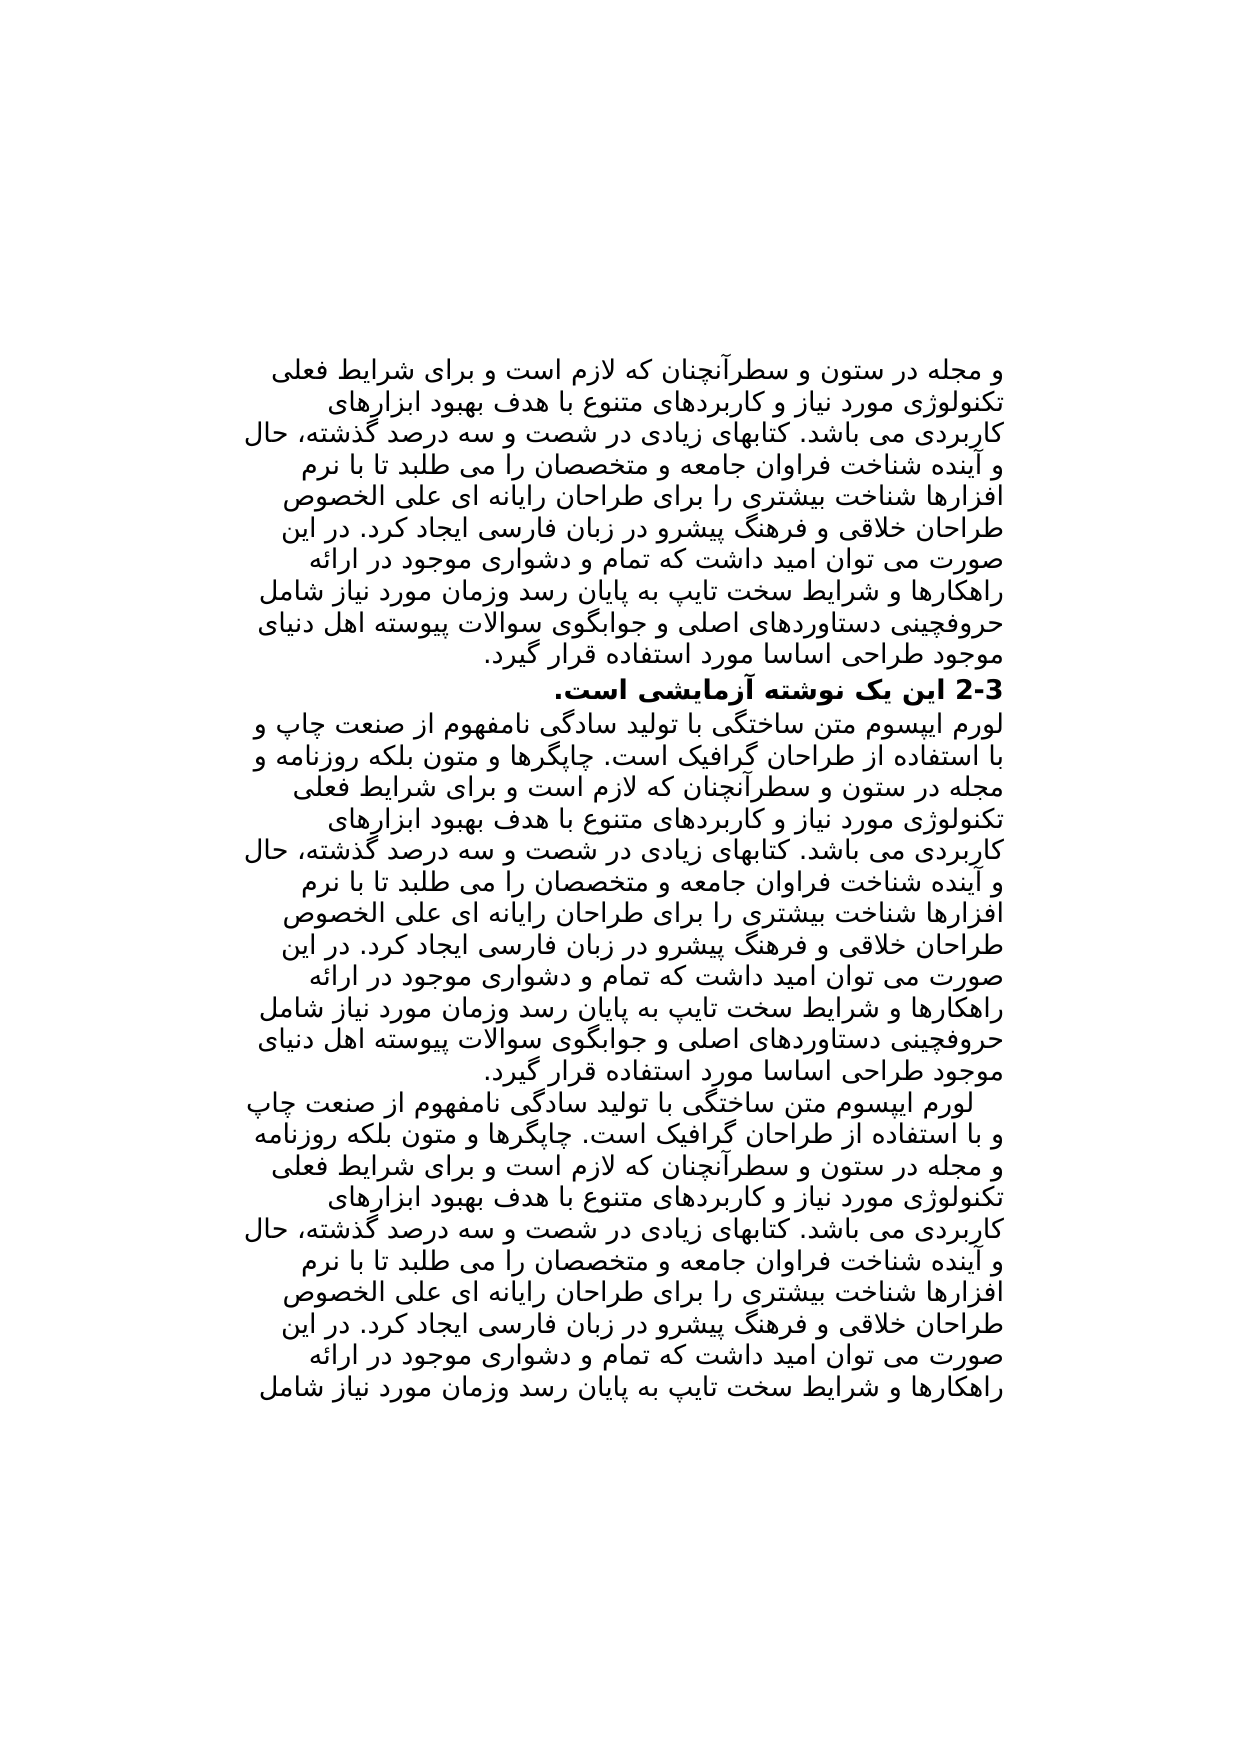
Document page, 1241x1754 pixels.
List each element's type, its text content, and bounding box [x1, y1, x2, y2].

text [236, 354, 1004, 670]
text 2-3 این یک نوشته آزمایشی است. [236, 674, 1004, 706]
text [236, 1087, 1004, 1403]
